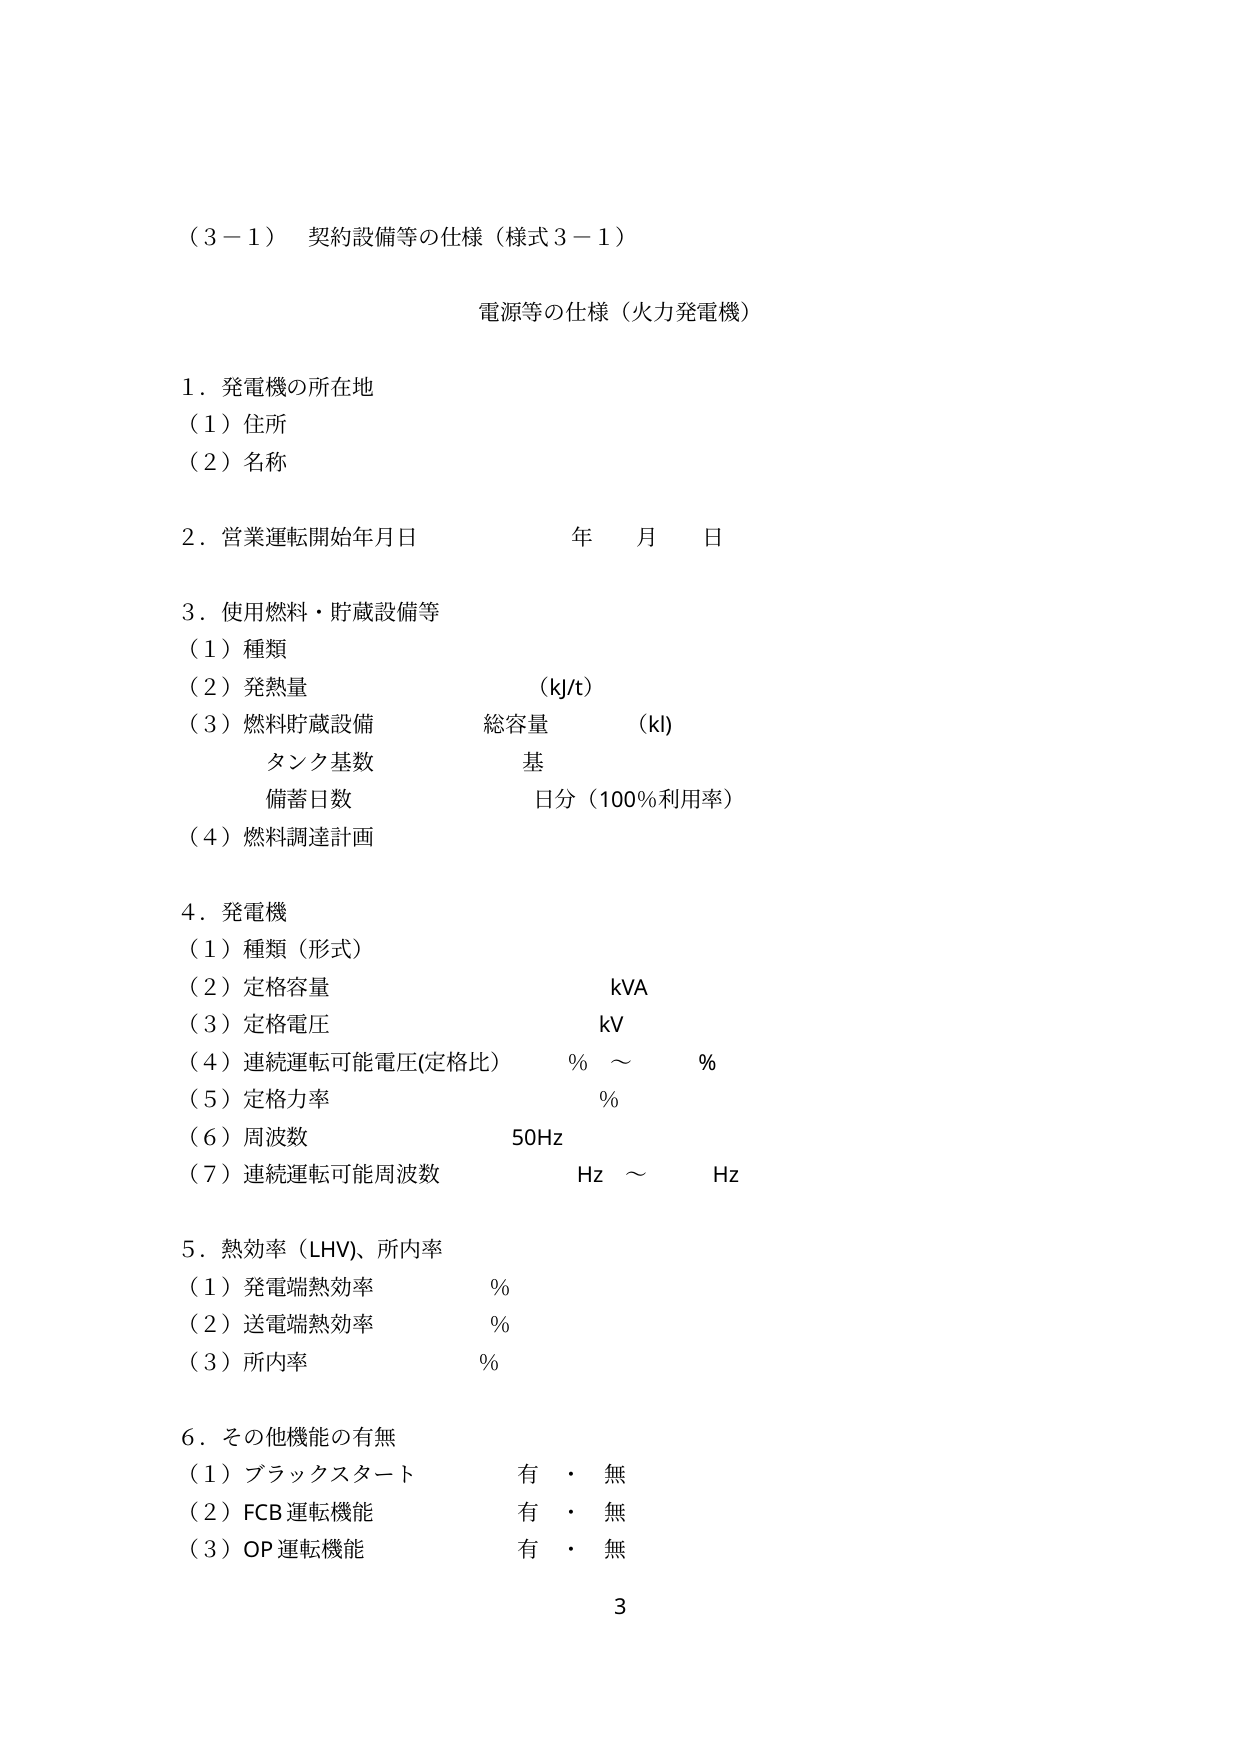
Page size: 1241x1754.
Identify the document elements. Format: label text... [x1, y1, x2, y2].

text 電源等の仕様（火力発電機） [177, 292, 1063, 329]
text タンク基数 基 [177, 742, 1063, 779]
text ２．営業運転開始年月日 年 月 日 [177, 517, 1063, 554]
text ３．使用燃料・貯蔵設備等 [177, 592, 1063, 629]
text （７）連続運転可能周波数 Hz ～ Hz [177, 1154, 1063, 1192]
text 備蓄日数 日分（100％利用率） [177, 779, 1063, 817]
text （１）種類 [177, 629, 1063, 667]
text ６．その他機能の有無 [177, 1417, 1063, 1454]
text （１）種類（形式） [177, 929, 1063, 967]
text （４）連続運転可能電圧(定格比） ％ ～ % [177, 1042, 1063, 1079]
text （３－１） 契約設備等の仕様（様式３－１） [177, 217, 1063, 254]
text （２）名称 [177, 442, 1063, 479]
text （２）FCB運転機能 有 ・ 無 [177, 1492, 1063, 1529]
text （３）所内率 ％ [177, 1342, 1063, 1379]
text （２）発熱量 （kJ/t） [177, 667, 1063, 704]
text （３）OP運転機能 有 ・ 無 [177, 1529, 1063, 1567]
text （２）送電端熱効率 ％ [177, 1304, 1063, 1342]
text （１）ブラックスタート 有 ・ 無 [177, 1454, 1063, 1492]
text １．発電機の所在地 [177, 367, 1063, 404]
text ５．熱効率（LHV)、所内率 [177, 1229, 1063, 1267]
text ４．発電機 [177, 892, 1063, 929]
text （４）燃料調達計画 [177, 817, 1063, 854]
text （３）定格電圧 kV [177, 1004, 1063, 1042]
text （３）燃料貯蔵設備 総容量 （kl) [177, 704, 1063, 742]
text （１）発電端熱効率 ％ [177, 1267, 1063, 1304]
text （１）住所 [177, 404, 1063, 442]
text （５）定格力率 ％ [177, 1079, 1063, 1117]
text （６）周波数 50Hz [177, 1117, 1063, 1154]
text （２）定格容量 kVA [177, 967, 1063, 1004]
